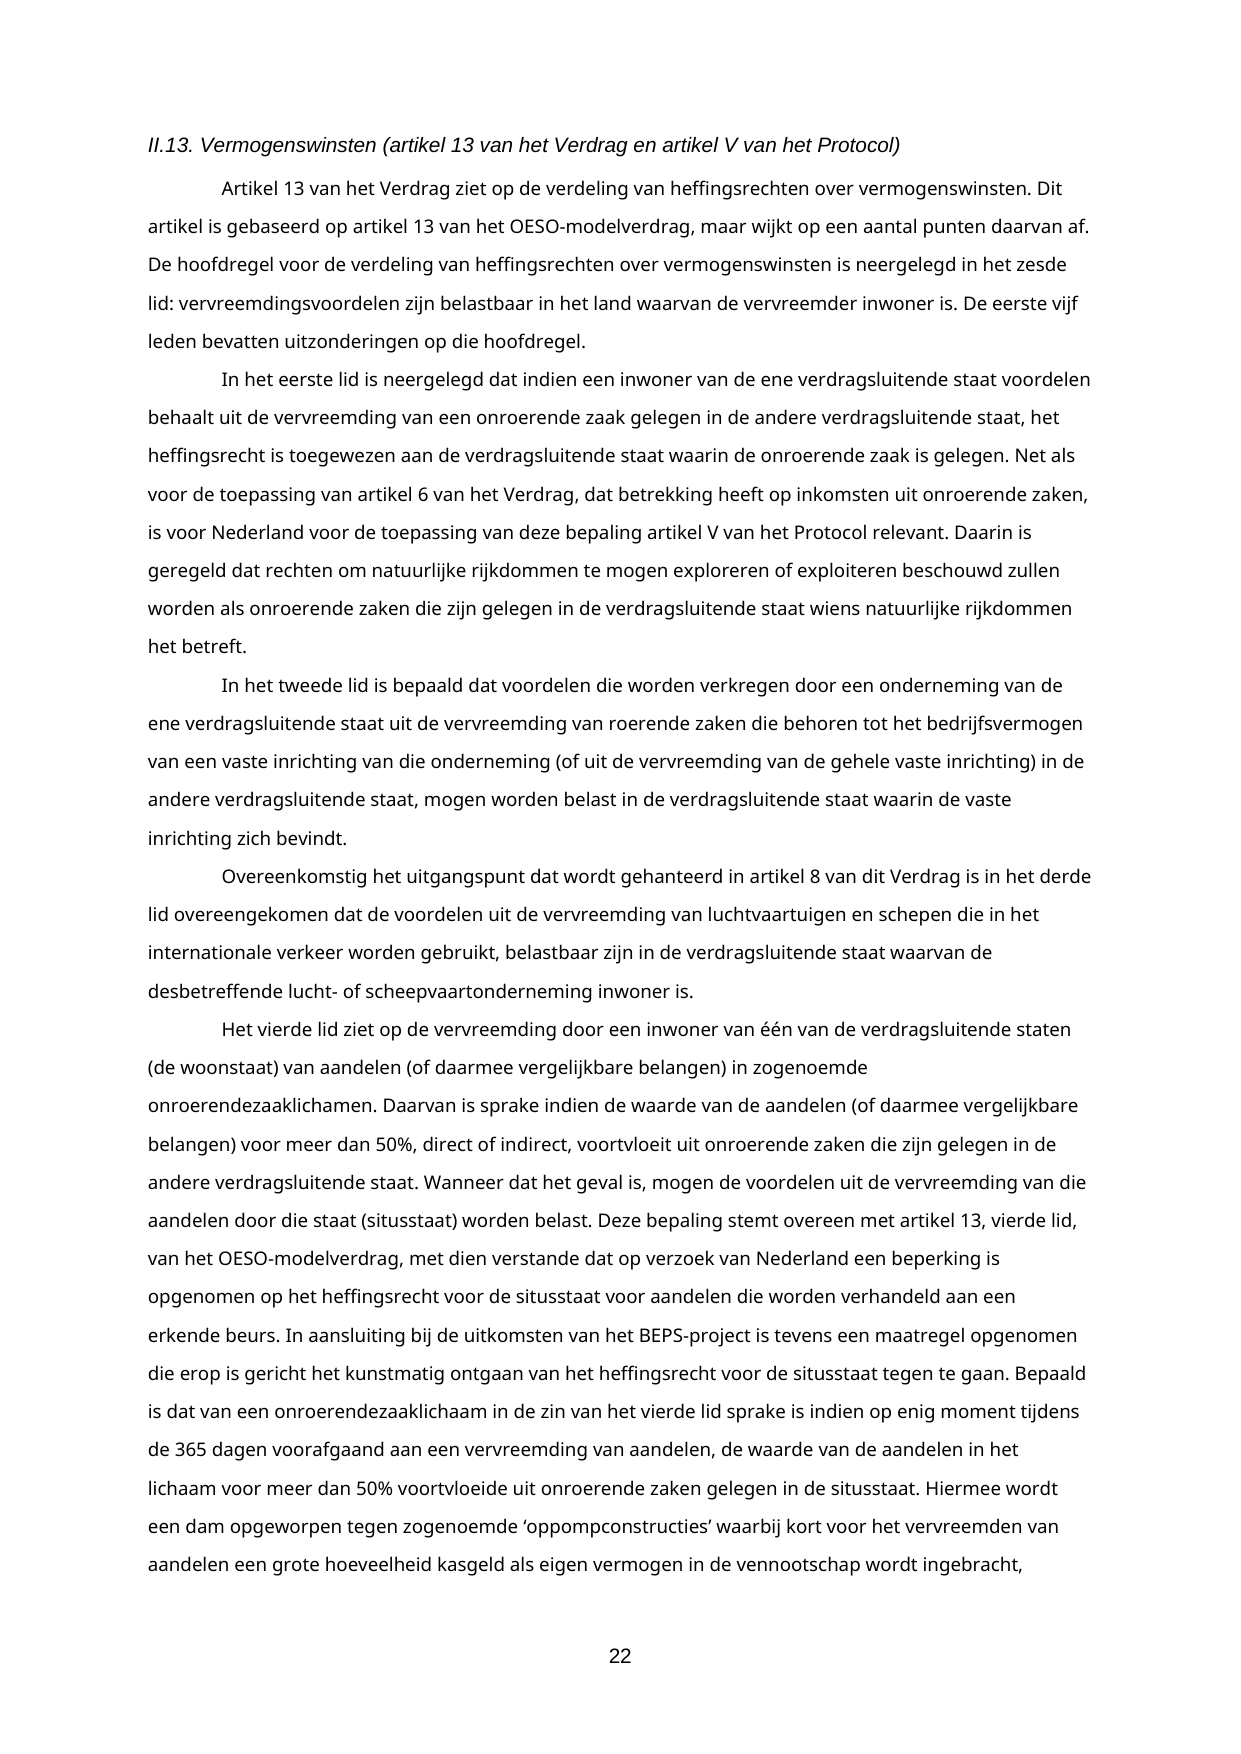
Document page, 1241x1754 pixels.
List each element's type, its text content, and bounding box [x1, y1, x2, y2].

text In het tweede lid is bepaald dat voordelen die worden verkregen door een onderneming van de ene verdragsluitende staat uit de vervreemding van roerende zaken die behoren tot het bedrijfsvermogen van een vaste inrichting van die onderneming (of uit de vervreemding van de gehele vaste inrichting) in de andere verdragsluitende staat, mogen worden belast in de verdragsluitende staat waarin de vaste inrichting zich bevindt. [148, 672, 1093, 851]
text Overeenkomstig het uitgangspunt dat wordt gehanteerd in artikel 8 van dit Verdrag is in het derde lid overeengekomen dat de voordelen uit de vervreemding van luchtvaartuigen en schepen die in het internationale verkeer worden gebruikt, belastbaar zijn in de verdragsluitende staat waarvan de desbetreffende lucht- of scheepvaartonderneming inwoner is. [148, 863, 1093, 1003]
text In het eerste lid is neergelegd dat indien een inwoner van de ene verdragsluitende staat voordelen behaalt uit de vervreemding van een onroerende zaak gelegen in de andere verdragsluitende staat, het heffingsrecht is toegewezen aan de verdragsluitende staat waarin de onroerende zaak is gelegen. Net als voor de toepassing van artikel 6 van het Verdrag, dat betrekking heeft op inkomsten uit onroerende zaken, is voor Nederland voor de toepassing van deze bepaling artikel V van het Protocol relevant. Daarin is geregeld dat rechten om natuurlijke rijkdommen te mogen exploreren of exploiteren beschouwd zullen worden als onroerende zaken die zijn gelegen in de verdragsluitende staat wiens natuurlijke rijkdommen het betreft. [148, 366, 1093, 659]
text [148, 1016, 1093, 1577]
subtitle II.13. Vermogenswinsten (artikel 13 van het Verdrag en artikel V van het Protocol) [148, 133, 1093, 157]
text Artikel 13 van het Verdrag ziet op de verdeling van heffingsrechten over vermogenswinsten. Dit artikel is gebaseerd op artikel 13 van het OESO-modelverdrag, maar wijkt op een aantal punten daarvan af. De hoofdregel voor de verdeling van heffingsrechten over vermogenswinsten is neergelegd in het zesde lid: vervreemdingsvoordelen zijn belastbaar in het land waarvan de vervreemder inwoner is. De eerste vijf leden bevatten uitzonderingen op die hoofdregel. [148, 175, 1093, 353]
